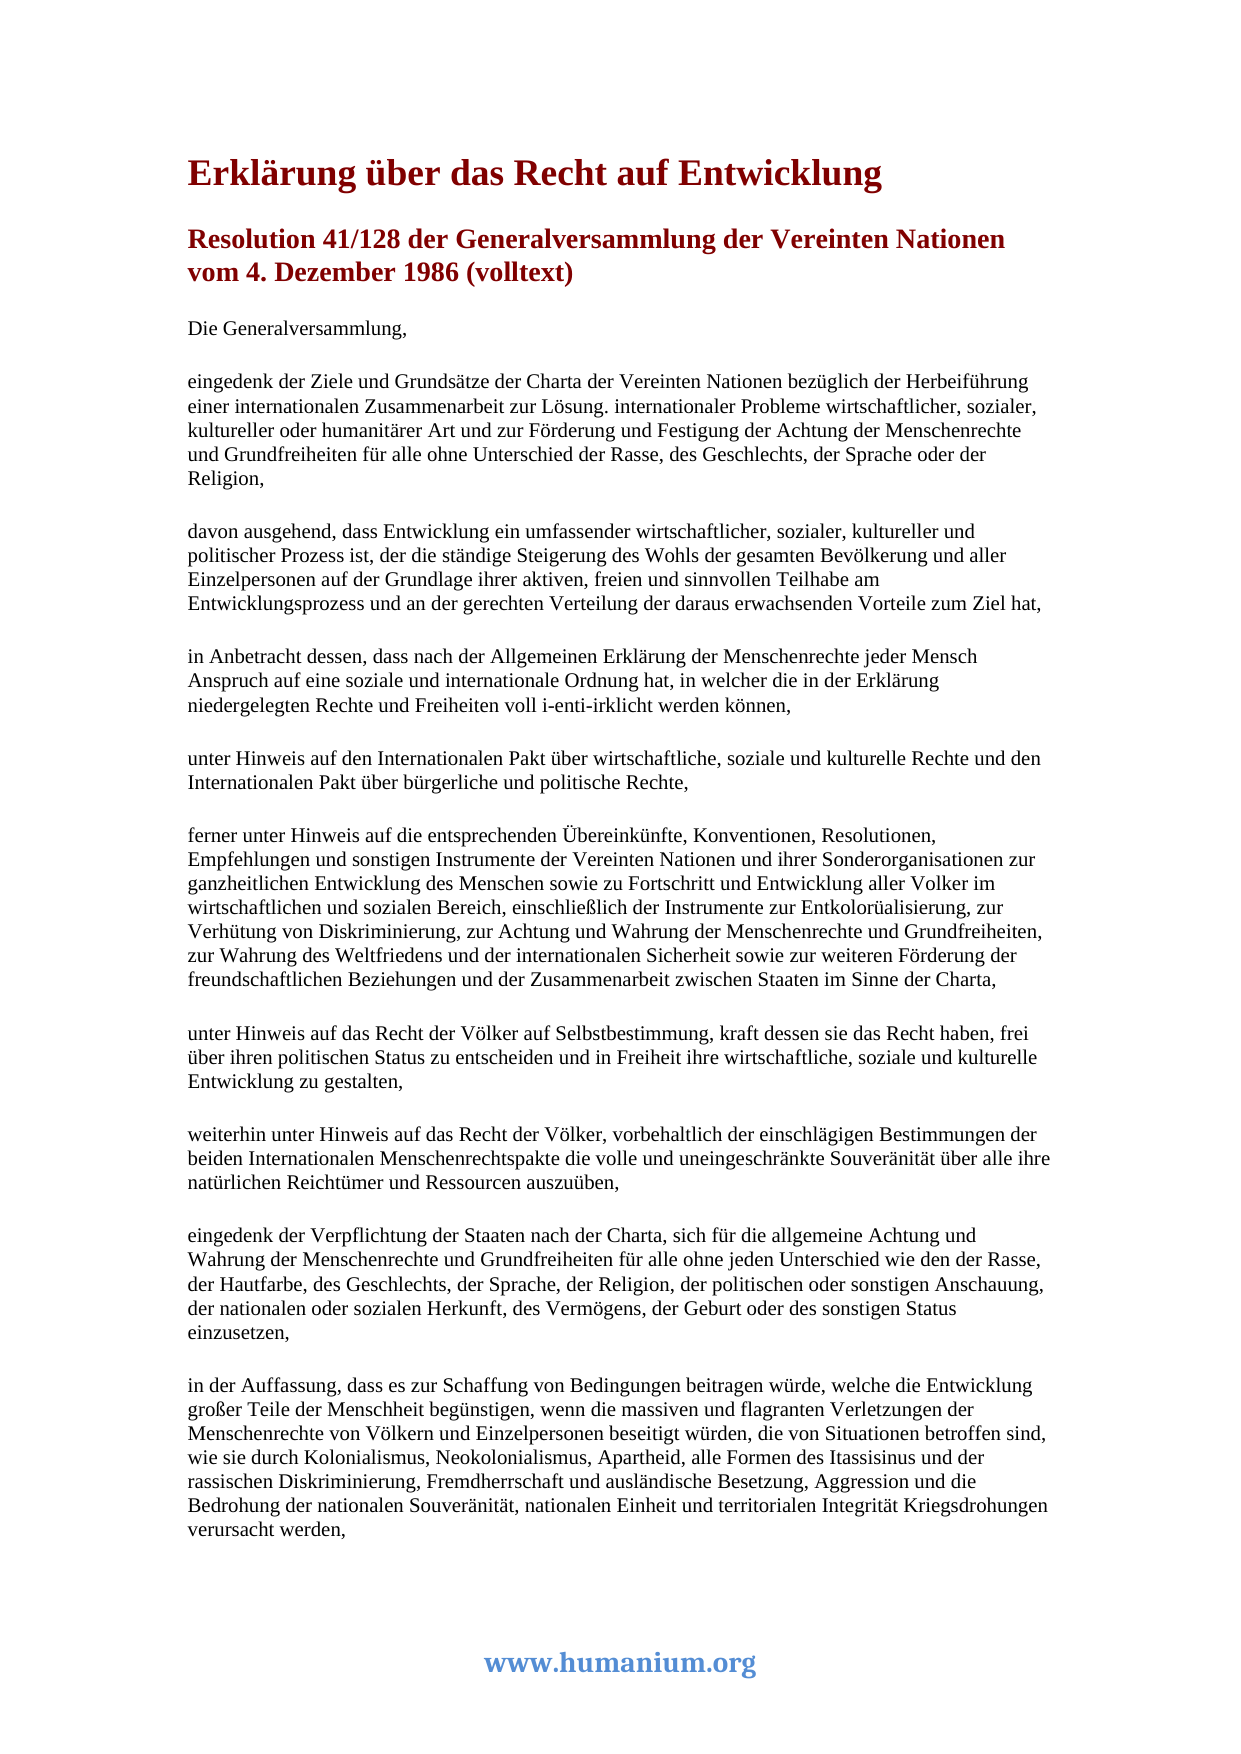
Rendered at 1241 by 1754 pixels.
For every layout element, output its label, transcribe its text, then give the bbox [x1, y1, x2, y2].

text ferner unter Hinweis auf die entsprechenden Übereinkünfte, Konventionen, Resolutionen, Empfehlungen und sonstigen Instrumente der Vereinten Nationen und ihrer Sonderorganisationen zur ganzheitlichen Entwicklung des Menschen sowie zu Fortschritt und Entwicklung aller Volker im wirtschaftlichen und sozialen Bereich, einschließlich der Instrumente zur Entkolorüalisierung, zur Verhütung von Diskriminierung, zur Achtung und Wahrung der Menschenrechte und Grundfreiheiten, zur Wahrung des Weltfriedens und der internationalen Sicherheit sowie zur weiteren Förderung der freundschaftlichen Beziehungen und der Zusammenarbeit zwischen Staaten im Sinne der Charta, [187, 823, 1053, 991]
text unter Hinweis auf den Internationalen Pakt über wirtschaftliche, soziale und kulturelle Rechte und den Internationalen Pakt über bürgerliche und politische Rechte, [187, 746, 1053, 794]
text Die Generalversammlung, [187, 316, 1053, 340]
text in der Auffassung, dass es zur Schaffung von Bedingungen beitragen würde, welche die Entwicklung großer Teile der Menschheit begünstigen, wenn die massiven und flagranten Verletzungen der Menschenrechte von Völkern und Einzelpersonen beseitigt würden, die von Situationen betroffen sind, wie sie durch Kolonialismus, Neokolonialismus, Apartheid, alle Formen des Itassisinus und der rassischen Diskriminierung, Fremdherrschaft und ausländische Besetzung, Aggression und die Bedrohung der nationalen Souveränität, nationalen Einheit und territorialen Integrität Kriegsdrohungen verursacht werden, [187, 1373, 1053, 1541]
text davon ausgehend, dass Entwicklung ein umfassender wirtschaftlicher, sozialer, kultureller und politischer Prozess ist, der die ständige Steigerung des Wohls der gesamten Bevölkerung und aller Einzelpersonen auf der Grundlage ihrer aktiven, freien und sinnvollen Teilhabe am Entwicklungsprozess und an der gerechten Verteilung der daraus erwachsenden Vorteile zum Ziel hat, [187, 519, 1053, 615]
text eingedenk der Verpflichtung der Staaten nach der Charta, sich für die allgemeine Achtung und Wahrung der Menschenrechte und Grundfreiheiten für alle ohne jeden Unterschied wie den der Rasse, der Hautfarbe, des Geschlechts, der Sprache, der Religion, der politischen oder sonstigen Anschauung, der nationalen oder sozialen Herkunft, des Vermögens, der Geburt oder des sonstigen Status einzusetzen, [187, 1223, 1053, 1344]
text Erklärung über das Recht auf Entwicklung [187, 150, 1053, 193]
text in Anbetracht dessen, dass nach der Allgemeinen Erklärung der Menschenrechte jeder Mensch Anspruch auf eine soziale und internationale Ordnung hat, in welcher die in der Erklärung niedergelegten Rechte und Freiheiten voll i-enti-irklicht werden können, [187, 644, 1053, 717]
text eingedenk der Ziele und Grundsätze der Charta der Vereinten Nationen bezüglich der Herbeiführung einer internationalen Zusammenarbeit zur Lösung. internationaler Probleme wirtschaftlicher, sozialer, kultureller oder humanitärer Art und zur Förderung und Festigung der Achtung der Menschenrechte und Grundfreiheiten für alle ohne Unterschied der Rasse, des Geschlechts, der Sprache oder der Religion, [187, 369, 1053, 490]
text weiterhin unter Hinweis auf das Recht der Völker, vorbehaltlich der einschlägigen Bestimmungen der beiden Internationalen Menschenrechtspakte die volle und uneingeschränkte Souveränität über alle ihre natürlichen Reichtümer und Ressourcen auszuüben, [187, 1122, 1053, 1194]
text Resolution 41/128 der Generalversammlung der Vereinten Nationen vom 4. Dezember 1986 (volltext) [187, 222, 1053, 287]
text unter Hinweis auf das Recht der Völker auf Selbstbestimmung, kraft dessen sie das Recht haben, frei über ihren politischen Status zu entscheiden und in Freiheit ihre wirtschaftliche, soziale und kulturelle Entwicklung zu gestalten, [187, 1021, 1053, 1093]
